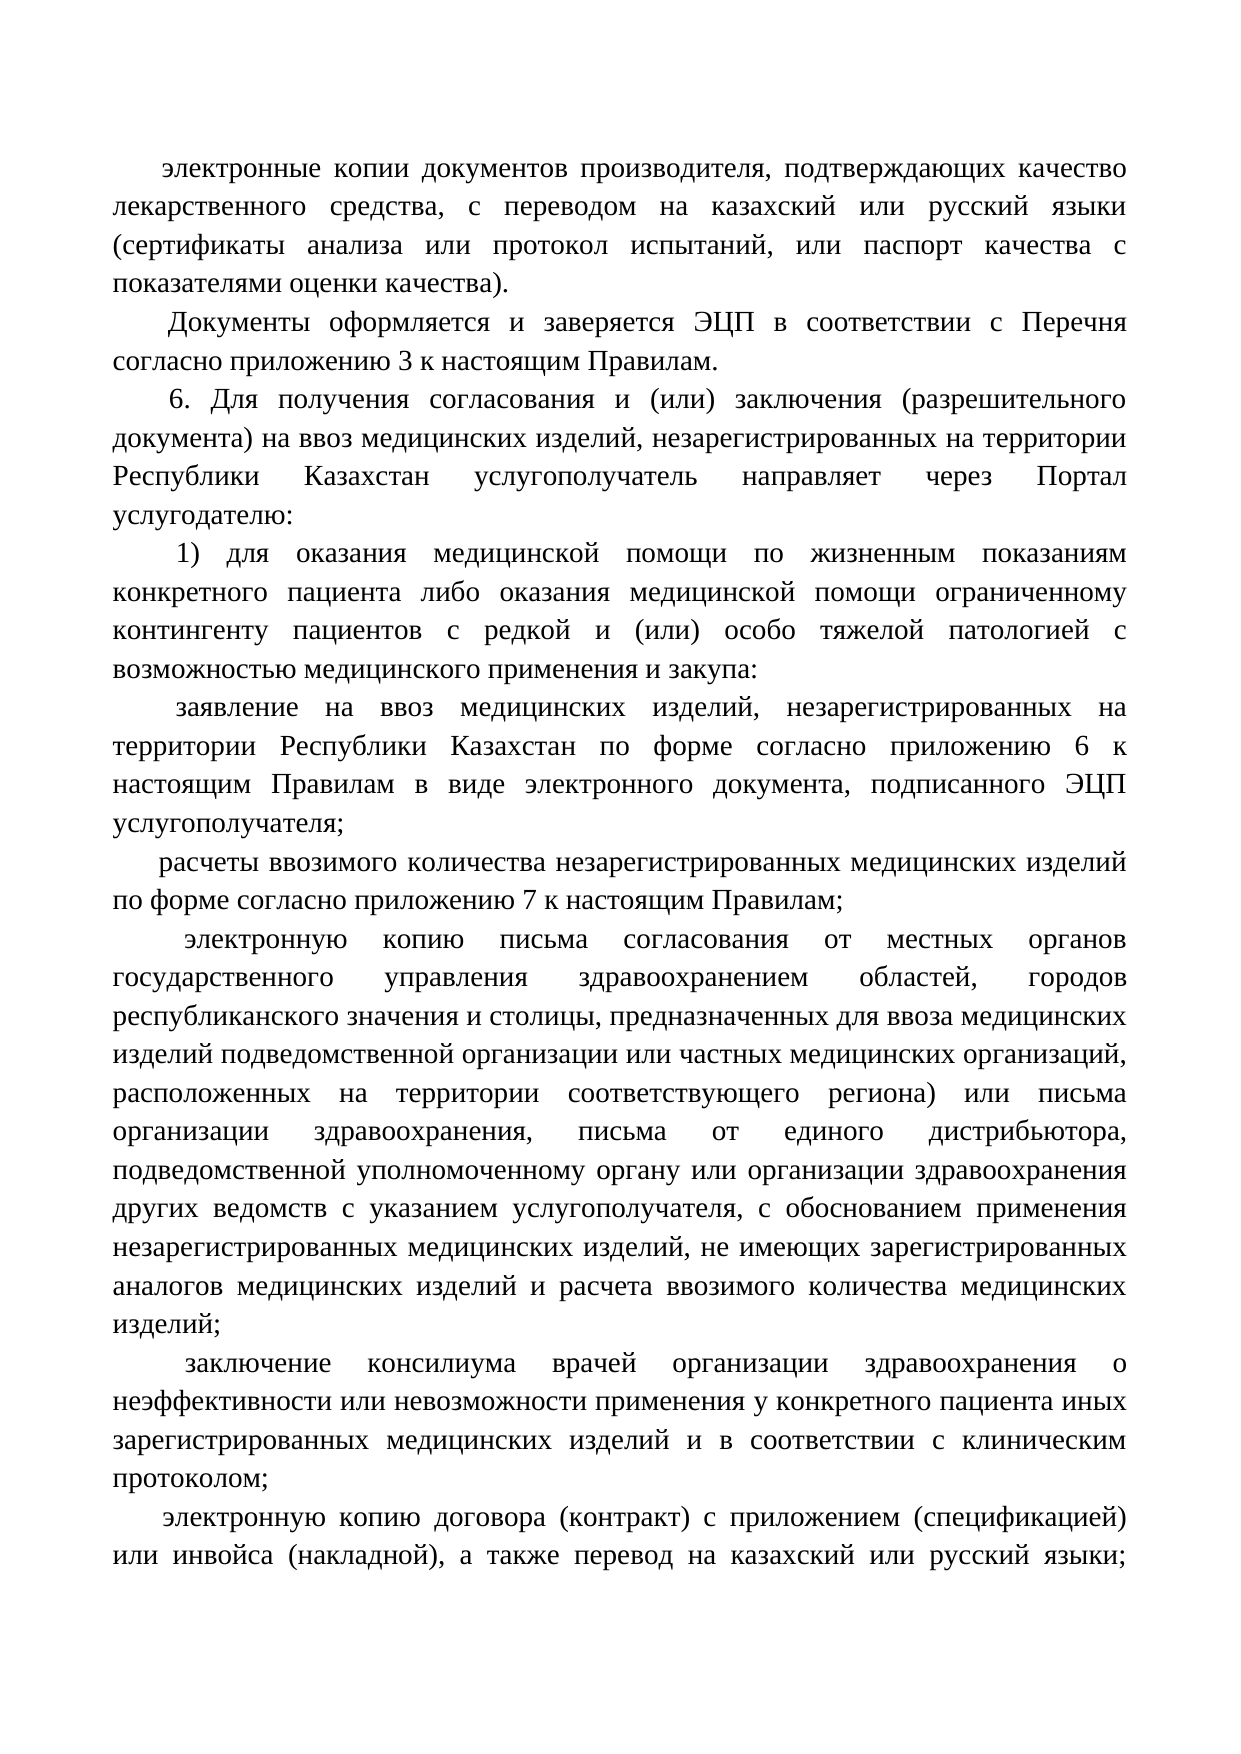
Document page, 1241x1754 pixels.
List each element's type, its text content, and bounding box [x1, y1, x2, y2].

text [112, 1499, 1128, 1571]
text электронные копии документов производителя, подтверждающих качество лекарственного средства, с переводом на казахский или русский языки (сертификаты анализа или протокол испытаний, или паспорт качества с показателями оценки качества). [112, 150, 1128, 299]
text заявление на ввоз медицинских изделий, незарегистрированных на территории Республики Казахстан по форме согласно приложению 6 к настоящим Правилам в виде электронного документа, подписанного ЭЦП услугополучателя; [112, 689, 1128, 839]
text 6. Для получения согласования и (или) заключения (разрешительного документа) на ввоз медицинских изделий, незарегистрированных на территории Республики Казахстан услугополучатель направляет через Портал услугодателю: [112, 381, 1128, 530]
text заключение консилиума врачей организации здравоохранения о неэффективности или невозможности применения у конкретного пациента иных зарегистрированных медицинских изделий и в соответствии с клиническим протоколом; [112, 1345, 1128, 1494]
text Документы оформляется и заверяется ЭЦП в соответствии с Перечня согласно приложению 3 к настоящим Правилам. [112, 304, 1128, 376]
text электронную копию письма согласования от местных органов государственного управления здравоохранением областей, городов республиканского значения и столицы, предназначенных для ввоза медицинских изделий подведомственной организации или частных медицинских организаций, расположенных на территории соответствующего региона) или письма организации здравоохранения, письма от единого дистрибьютора, подведомственной уполномоченному органу или организации здравоохранения других ведомств с указанием услугополучателя, с обоснованием применения незарегистрированных медицинских изделий, не имеющих зарегистрированных аналогов медицинских изделий и расчета ввозимого количества медицинских изделий; [112, 921, 1128, 1340]
text 1) для оказания медицинской помощи по жизненным показаниям конкретного пациента либо оказания медицинской помощи ограниченному контингенту пациентов с редкой и (или) особо тяжелой патологией с возможностью медицинского применения и закупа: [112, 535, 1128, 684]
text расчеты ввозимого количества незарегистрированных медицинских изделий по форме согласно приложению 7 к настоящим Правилам; [112, 844, 1128, 916]
